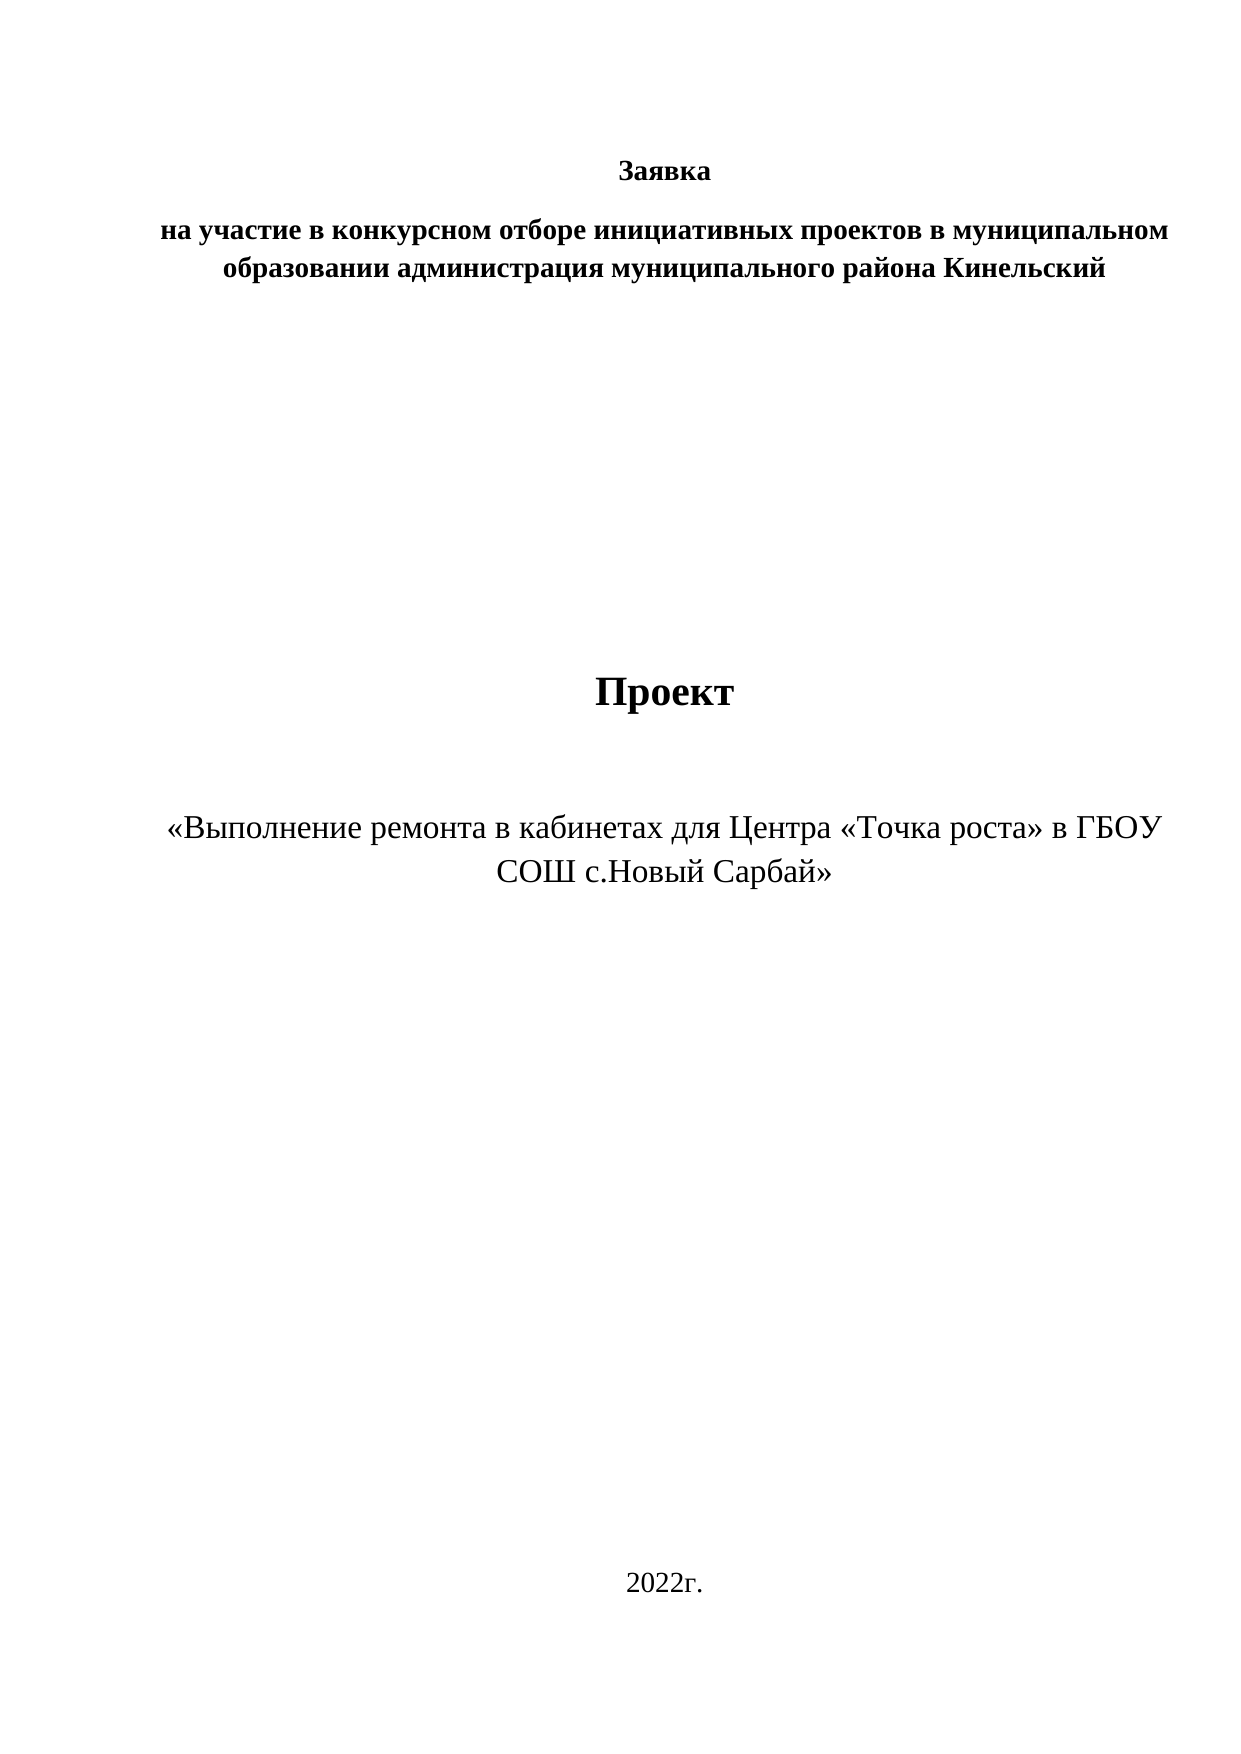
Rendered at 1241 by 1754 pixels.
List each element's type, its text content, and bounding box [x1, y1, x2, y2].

text Заявка [148, 153, 1181, 186]
text «Выполнение ремонта в кабинетах для Центра «Точка роста» в ГБОУ СОШ с.Новый Сарбай» [148, 807, 1181, 889]
text Проект [148, 666, 1181, 714]
text на участие в конкурсном отборе инициативных проектов в муниципальном образовании администрация муниципального района Кинельский [148, 212, 1181, 284]
text 2022г. [148, 1565, 1181, 1598]
